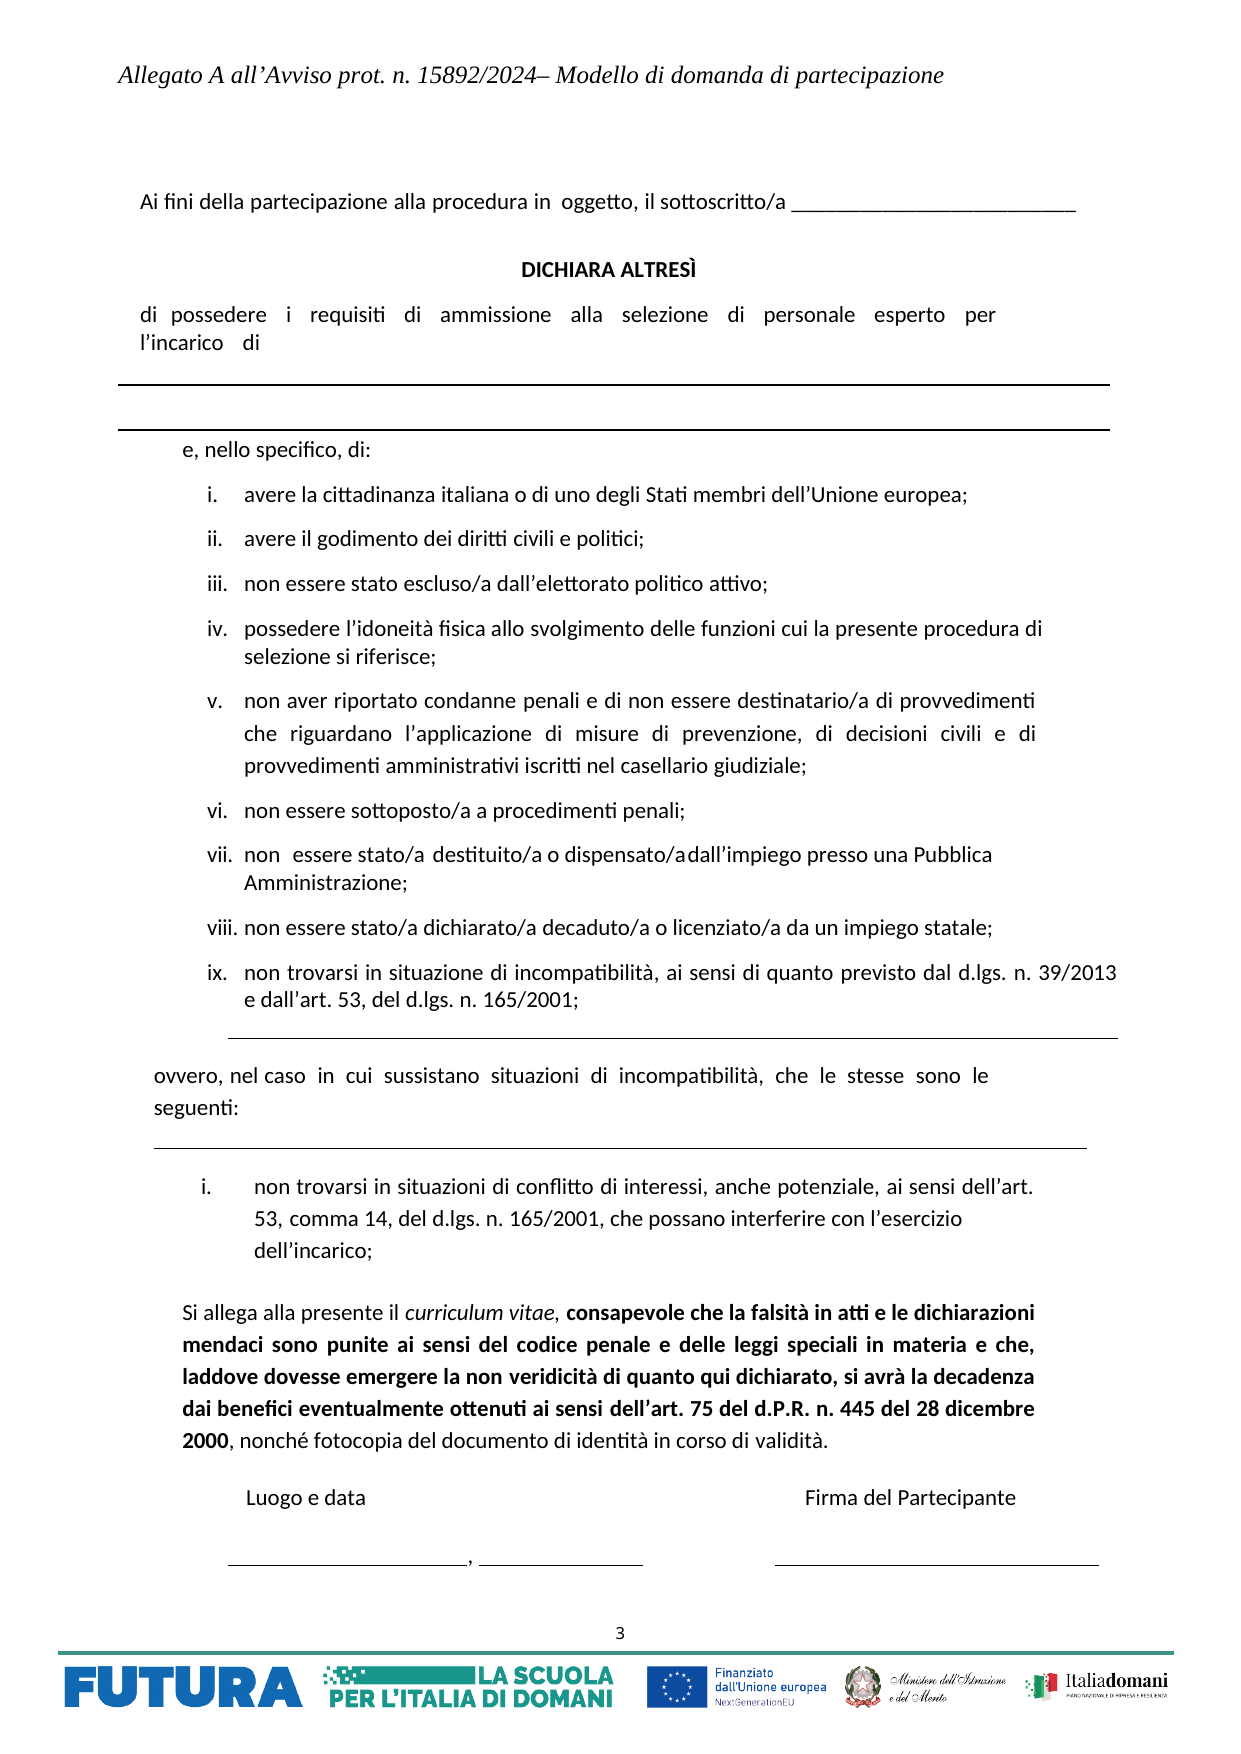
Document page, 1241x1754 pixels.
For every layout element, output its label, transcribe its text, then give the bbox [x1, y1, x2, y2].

text Ai fini della partecipazione alla procedura in oggetto, il sottoscritto/a _________________________ [140, 187, 1078, 215]
text e, nello specifico, di: [182, 426, 1122, 463]
list non essere sottoposto/a a procedimenti penali; [207, 796, 1122, 824]
text Luogo e data Firma del Partecipante [140, 1483, 1122, 1512]
list non trovarsi in situazioni di conflitto di interessi, anche potenziale, ai sensi dell’art. 53, comma 14, del d.lgs. n. 165/2001, che possano interferire con l’esercizio dell’incarico; [201, 1172, 1036, 1264]
text DICHIARA ALTRESÌ [140, 255, 1078, 283]
list possedere l’idoneità fisica allo svolgimento delle funzioni cui la presente procedura di selezione si riferisce; [207, 614, 1122, 670]
text ovvero, nel caso in cui sussistano situazioni di incompatibilità, che le stesse sono le seguenti: [153, 1030, 1087, 1148]
list non essere stato/a destituito/a o dispensato/a dall’impiego presso una Pubblica Amministrazione; [207, 840, 1122, 896]
text di possedere i requisiti di ammissione alla selezione di personale esperto per l’incarico di [140, 300, 1078, 356]
list non essere stato escluso/a dall’elettorato politico attivo; [207, 569, 1122, 597]
list non aver riportato condanne penali e di non essere destinatario/a di provvedimenti che riguardano l’applicazione di misure di prevenzione, di decisioni civili e di provvedimenti amministrativi iscritti nel casellario giudiziale; [207, 687, 1036, 779]
list non essere stato/a dichiarato/a decaduto/a o licenziato/a da un impiego statale; [207, 913, 1122, 941]
text , [227, 1541, 1122, 1569]
text Si allega alla presente il curriculum vitae, consapevole che la falsità in atti e le dichiarazioni mendaci sono punite ai sensi del codice penale e delle leggi speciali in materia e che, laddove dovesse emergere la non veridicità di quanto qui dichiarato, si avrà la decadenza dai benefici eventualmente ottenuti ai sensi dell’art. 75 del d.P.R. n. 445 del 28 dicembre 2000, nonché fotocopia del documento di identità in corso di validità. [182, 1298, 1036, 1454]
list non trovarsi in situazione di incompatibilità, ai sensi di quanto previsto dal d.lgs. n. 39/2013 e dall’art. 53, del d.lgs. n. 165/2001; [207, 958, 1122, 1014]
picture [62, 1663, 1170, 1711]
list avere la cittadinanza italiana o di uno degli Stati membri dell’Unione europea; [207, 480, 1122, 508]
list avere il godimento dei diritti civili e politici; [207, 524, 1122, 552]
